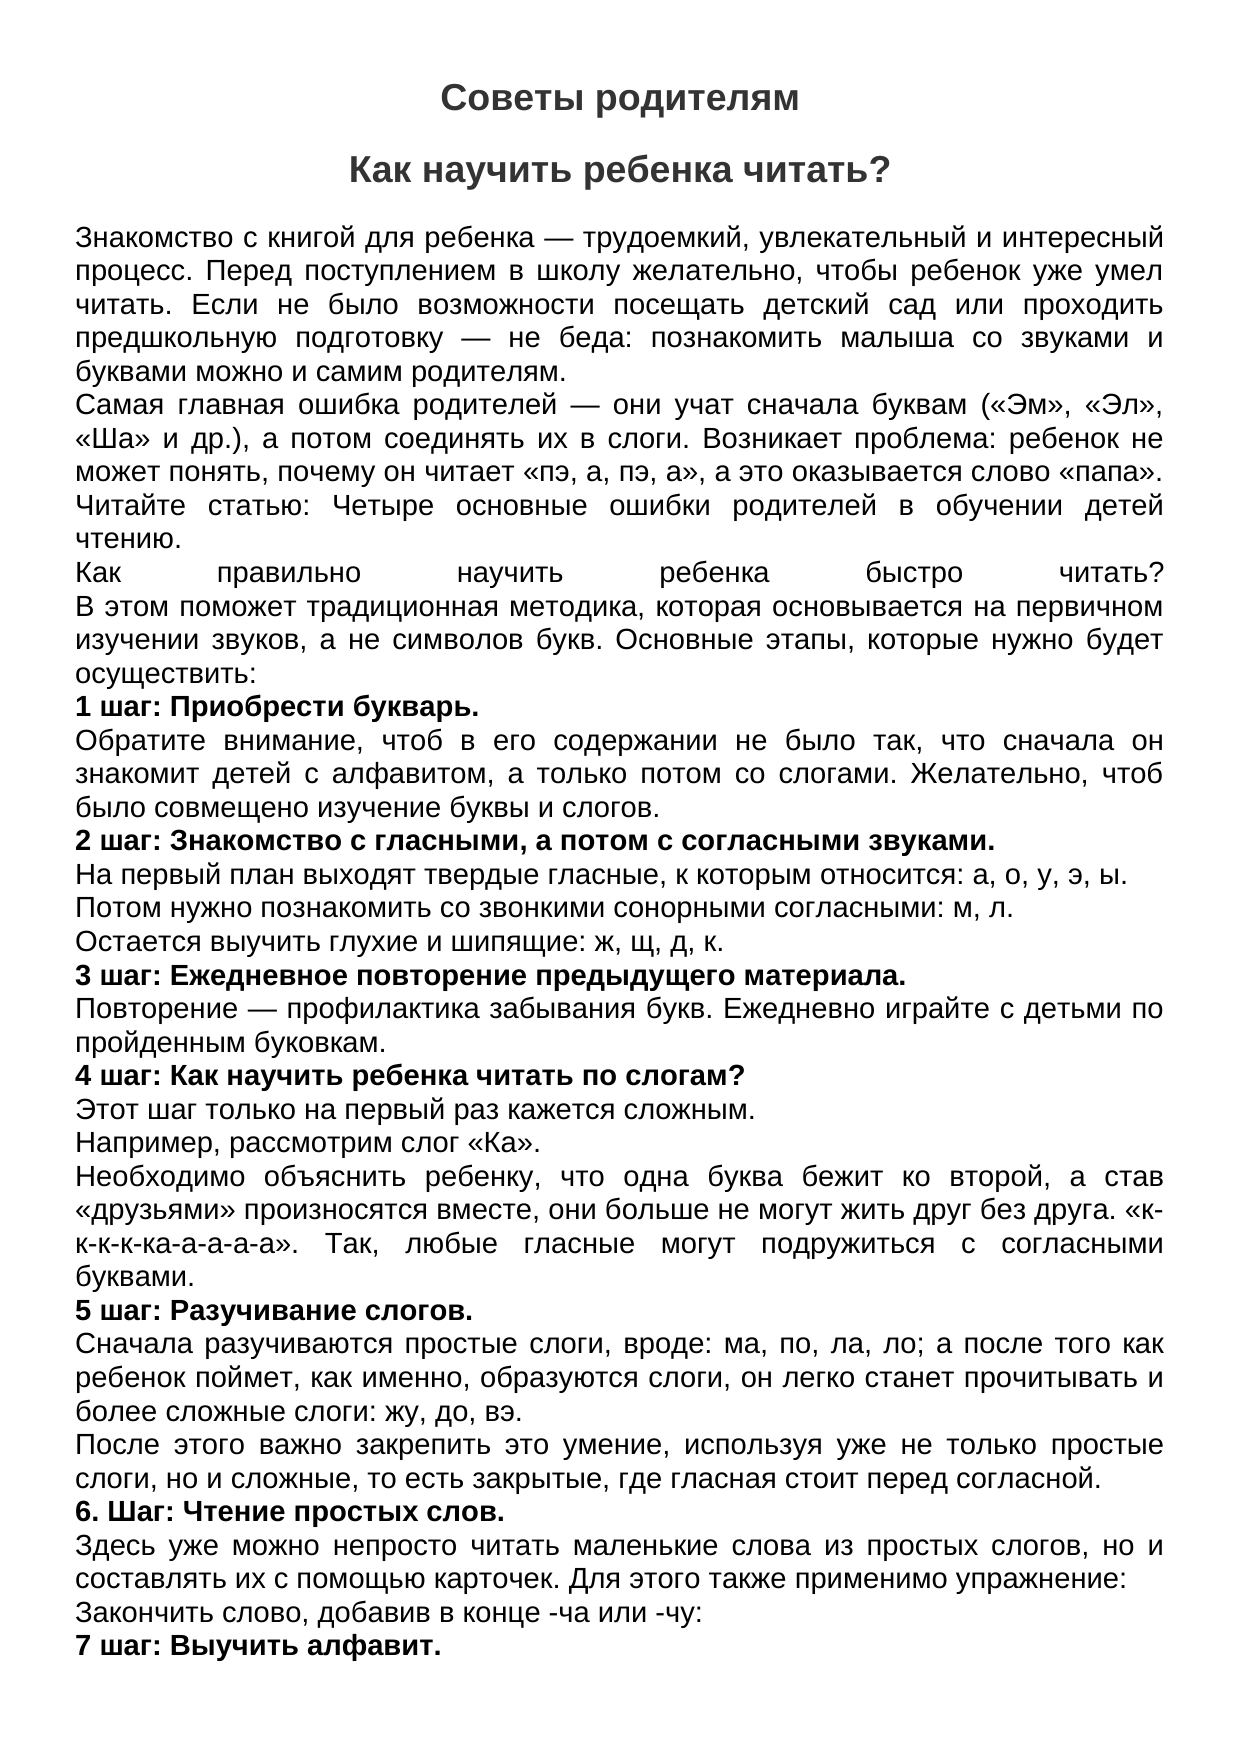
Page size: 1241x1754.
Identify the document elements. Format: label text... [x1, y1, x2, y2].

text 3 шаг: Ежедневное повторение предыдущего материала. [75, 957, 1165, 991]
text 2 шаг: Знакомство с гласными, а потом с согласными звуками. [75, 823, 1165, 857]
text 5 шаг: Разучивание слогов. [75, 1293, 1165, 1326]
text Потом нужно познакомить со звонкими сонорными согласными: м, л. [75, 890, 1165, 924]
text 4 шаг: Как научить ребенка читать по слогам? [75, 1058, 1165, 1092]
text Здесь уже можно непросто читать маленькие слова из простых слогов, но и составлять их с помощью карточек. Для этого также применимо упражнение: [75, 1528, 1165, 1595]
text 7 шаг: Выучить алфавит. [75, 1628, 1165, 1662]
text Самая главная ошибка родителей — они учат сначала буквам («Эм», «Эл», «Ша» и др.), а потом соединять их в слоги. Возникает проблема: ребенок не может понять, почему он читает «пэ, а, пэ, а», а это оказывается слово «папа». Читайте статью: Четыре основные ошибки родителей в обучении детей чтению. [75, 387, 1165, 555]
text Советы родителям [75, 75, 1165, 118]
text После этого важно закрепить это умение, используя уже не только простые слоги, но и сложные, то есть закрытые, где гласная стоит перед согласной. [75, 1427, 1165, 1494]
text 1 шаг: Приобрести букварь. [75, 689, 1165, 723]
text Этот шаг только на первый раз кажется сложным. [75, 1092, 1165, 1125]
text 6. Шаг: Чтение простых слов. [75, 1494, 1165, 1528]
text Повторение — профилактика забывания букв. Ежедневно играйте с детьми по пройденным буковкам. [75, 991, 1165, 1058]
text Знакомство с книгой для ребенка — трудоемкий, увлекательный и интересный процесс. Перед поступлением в школу желательно, чтобы ребенок уже умел читать. Если не было возможности посещать детский сад или проходить предшкольную подготовку — не беда: познакомить малыша со звуками и буквами можно и самим родителям. [75, 219, 1165, 387]
text Сначала разучиваются простые слоги, вроде: ма, по, ла, ло; а после того как ребенок поймет, как именно, образуются слоги, он легко станет прочитывать и более сложные слоги: жу, до, вэ. [75, 1326, 1165, 1427]
text На первый план выходят твердые гласные, к которым относится: а, о, у, э, ы. [75, 857, 1165, 890]
text Например, рассмотрим слог «Ка». [75, 1125, 1165, 1159]
text Остается выучить глухие и шипящие: ж, щ, д, к. [75, 924, 1165, 957]
text Обратите внимание, чтоб в его содержании не было так, что сначала он знакомит детей с алфавитом, а только потом со слогами. Желательно, чтоб было совмещено изучение буквы и слогов. [75, 723, 1165, 823]
text Необходимо объяснить ребенку, что одна буква бежит ко второй, а став «друзьями» произносятся вместе, они больше не могут жить друг без друга. «к-к-к-к-ка-а-а-а-а». Так, любые гласные могут подружиться с согласными буквами. [75, 1159, 1165, 1293]
text Как научить ребенка читать? [75, 147, 1165, 190]
text Закончить слово, добавив в конце -ча или -чу: [75, 1595, 1165, 1628]
text Как правильно научить ребенка быстро читать? В этом поможет традиционная методика, которая основывается на первичном изучении звуков, а не символов букв. Основные этапы, которые нужно будет осуществить: [75, 555, 1165, 689]
